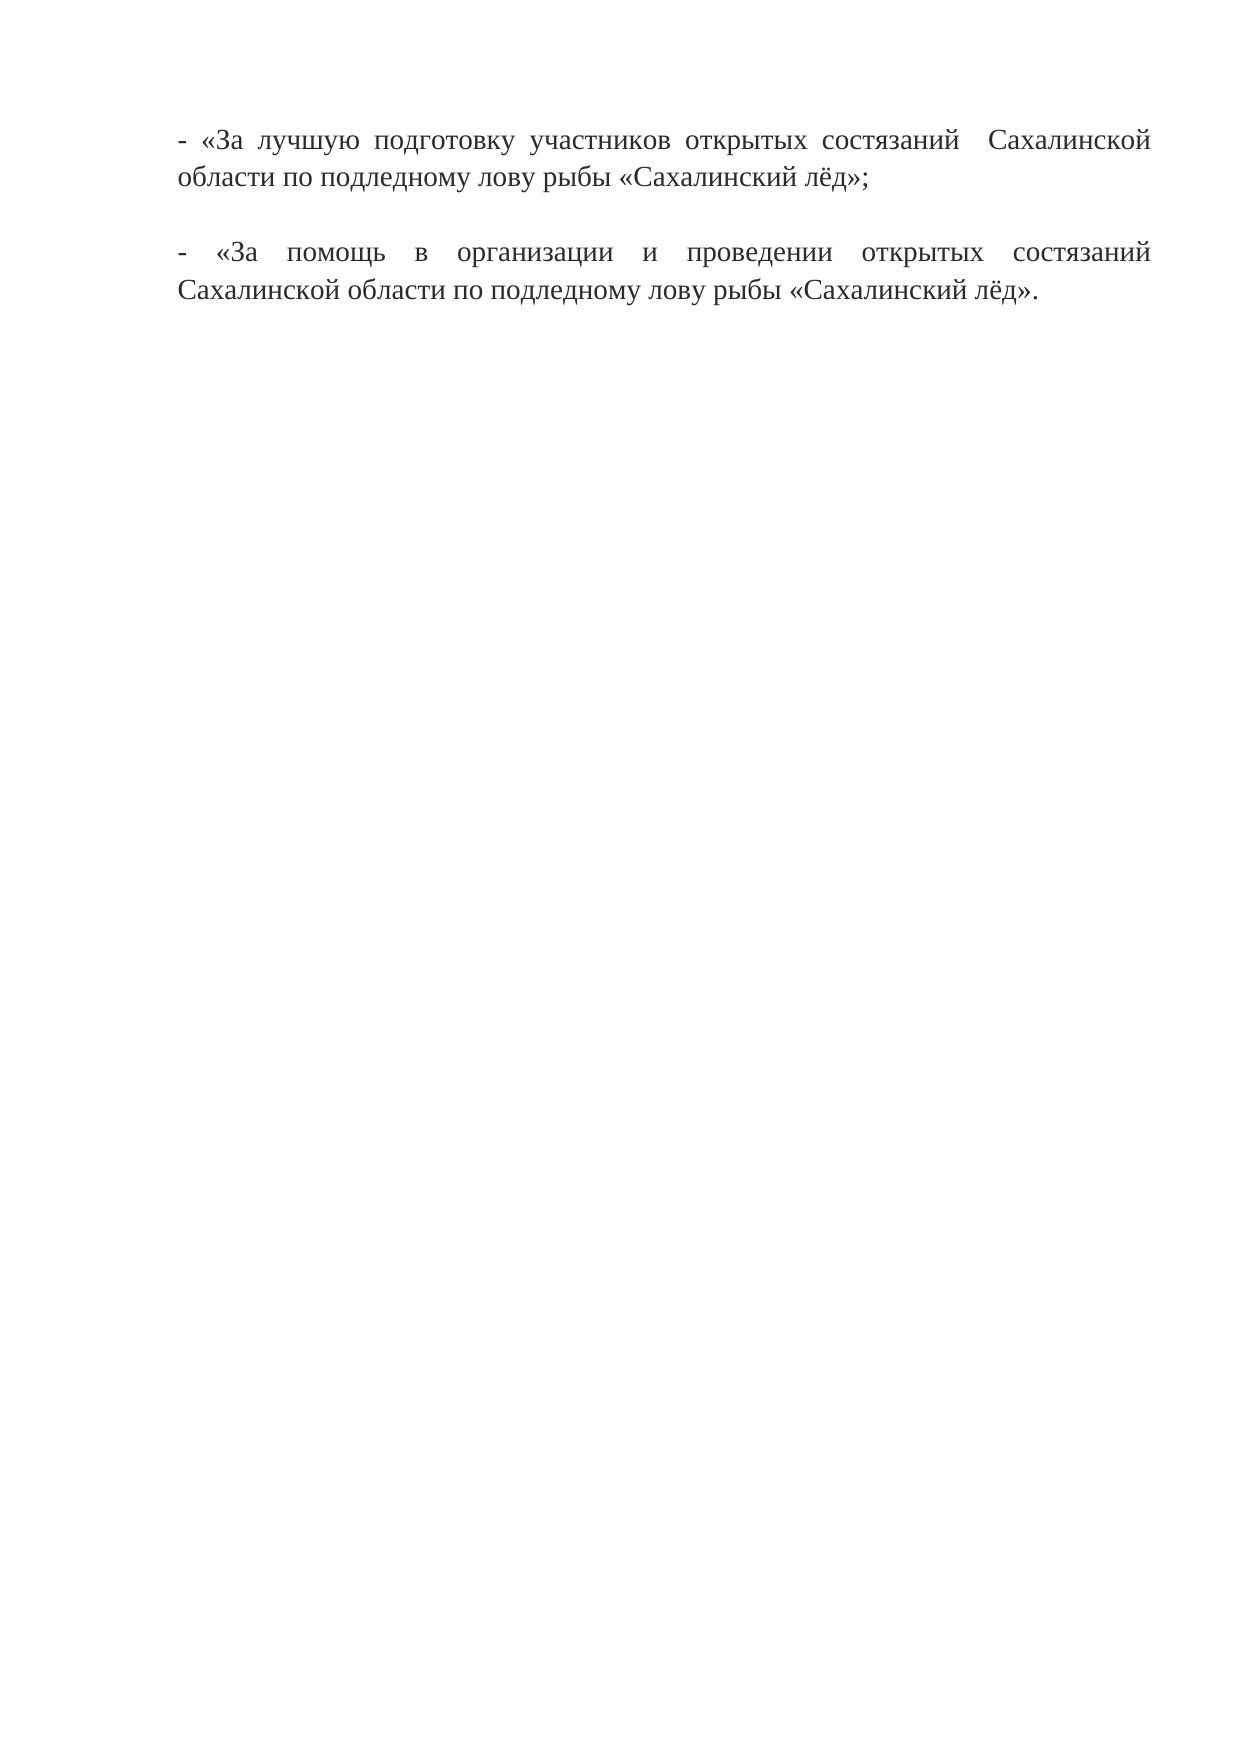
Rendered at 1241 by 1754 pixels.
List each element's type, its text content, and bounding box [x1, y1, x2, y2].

text - «За помощь в организации и проведении открытых состязаний Сахалинской области по подледному лову рыбы «Сахалинский лёд». [177, 231, 1152, 306]
text - «За лучшую подготовку участников открытых состязаний Сахалинской области по подледному лову рыбы «Сахалинский лёд»; [177, 118, 1152, 193]
